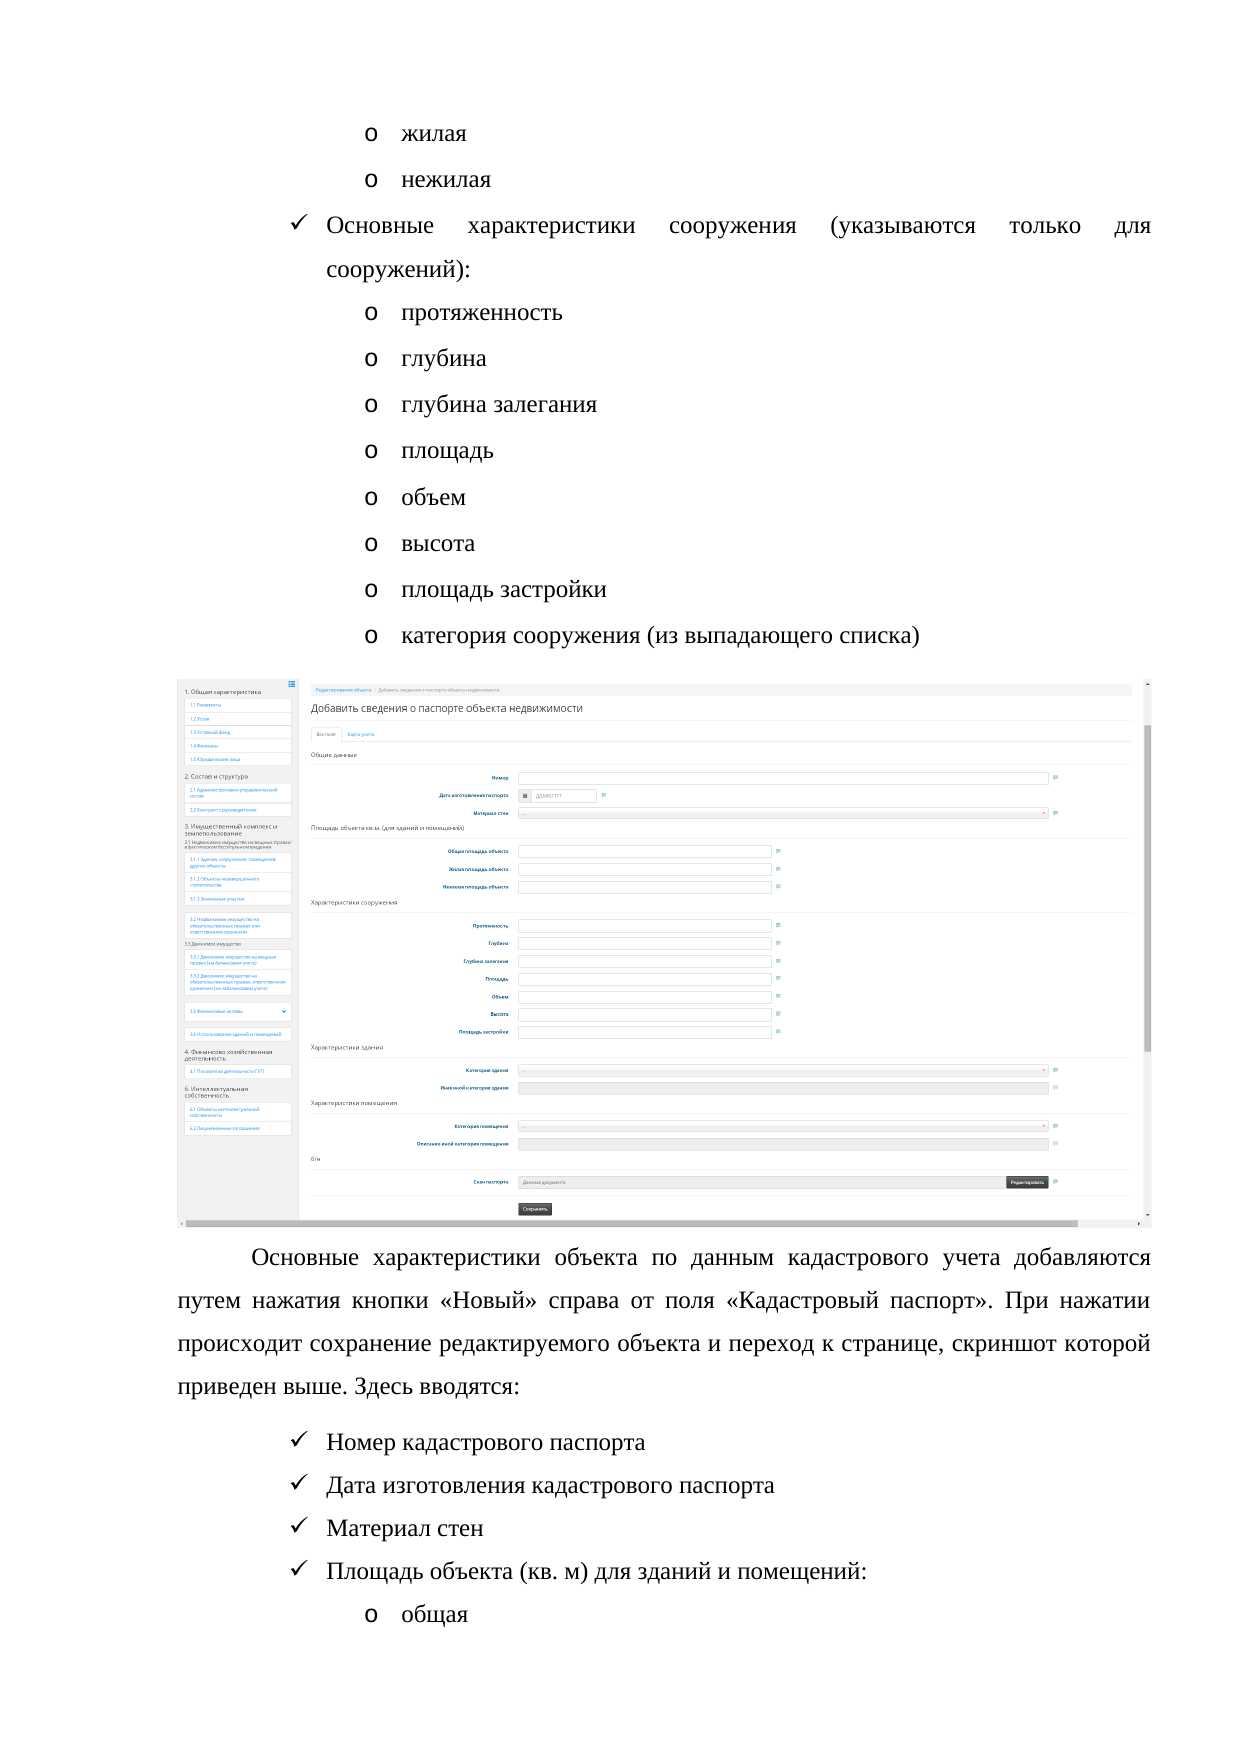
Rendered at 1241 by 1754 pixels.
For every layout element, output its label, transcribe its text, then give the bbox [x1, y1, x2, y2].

list Площадь объекта (кв. м) для зданий и помещений: [288, 1556, 1152, 1585]
list площадь [363, 436, 1152, 466]
list категория сооружения (из выпадающего списка) [363, 621, 1152, 651]
list жилая [363, 118, 1152, 149]
list объем [363, 482, 1152, 513]
text Основные характеристики объекта по данным кадастрового учета добавляются путем нажатия кнопки «Новый» справа от поля «Кадастровый паспорт». При нажатии происходит сохранение редактируемого объекта и переход к странице, скриншот которой приведен выше. Здесь вводятся: [177, 1242, 1152, 1400]
list высота [363, 528, 1152, 559]
list глубина залегания [363, 389, 1152, 420]
list протяженность [363, 297, 1152, 328]
list Дата изготовления кадастрового паспорта [288, 1470, 1152, 1499]
list глубина [363, 343, 1152, 374]
list Основные характеристики сооружения (указываются только для сооружений): [288, 211, 1152, 282]
list нежилая [363, 164, 1152, 195]
list общая [363, 1599, 1152, 1630]
picture [177, 679, 1152, 1228]
list Номер кадастрового паспорта [288, 1427, 1152, 1456]
list площадь застройки [363, 574, 1152, 605]
list Материал стен [288, 1513, 1152, 1542]
